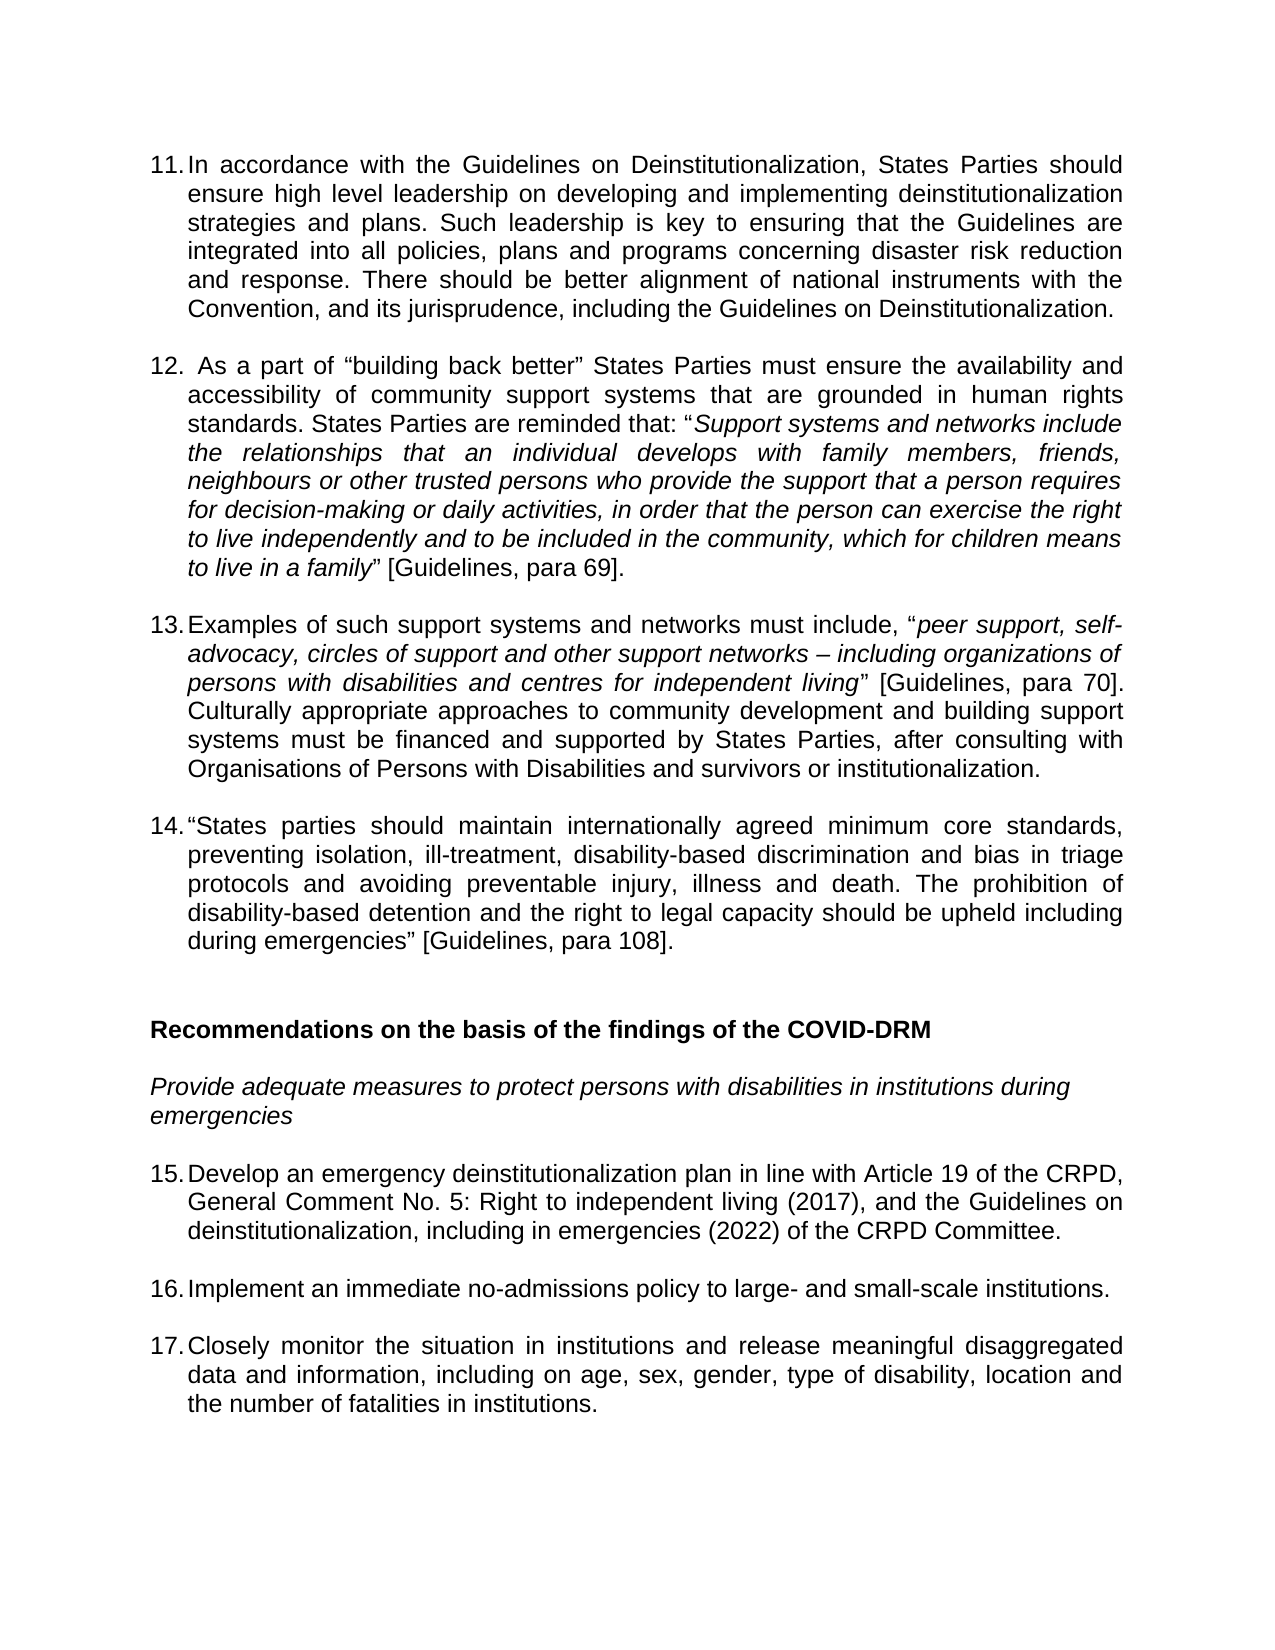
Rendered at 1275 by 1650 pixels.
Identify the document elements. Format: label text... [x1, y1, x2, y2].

list Implement an immediate no-admissions policy to large- and small-scale institutions. [150, 1273, 1125, 1302]
list Develop an emergency deinstitutionalization plan in line with Article 19 of the CRPD, General Comment No. 5: Right to independent living (2017), and the Guidelines on deinstitutionalization, including in emergencies (2022) of the CRPD Committee. [150, 1158, 1125, 1245]
list Examples of such support systems and networks must include, “peer support, self-advocacy, circles of support and other support networks – including organizations of persons with disabilities and centres for independent living” [Guidelines, para 70]. Culturally appropriate approaches to community development and building support systems must be financed and supported by States Parties, after consulting with Organisations of Persons with Disabilities and survivors or institutionalization. [150, 610, 1125, 782]
text Provide adequate measures to protect persons with disabilities in institutions during emergencies [150, 1072, 1125, 1130]
list As a part of “building back better” States Parties must ensure the availability and accessibility of community support systems that are grounded in human rights standards. States Parties are reminded that: “Support systems and networks include the relationships that an individual develops with family members, friends, neighbours or other trusted persons who provide the support that a person requires for decision-making or daily activities, in order that the person can exercise the right to live independently and to be included in the community, which for children means to live in a family” [Guidelines, para 69]. [150, 351, 1125, 581]
list “States parties should maintain internationally agreed minimum core standards, preventing isolation, ill-treatment, disability-based discrimination and bias in triage protocols and avoiding preventable injury, illness and death. The prohibition of disability-based detention and the right to legal capacity should be upheld including during emergencies” [Guidelines, para 108]. [150, 811, 1125, 955]
text Recommendations on the basis of the findings of the COVID-DRM [150, 1015, 1125, 1043]
list Closely monitor the situation in institutions and release meaningful disaggregated data and information, including on age, sex, gender, type of disability, location and the number of fatalities in institutions. [150, 1331, 1125, 1417]
list In accordance with the Guidelines on Deinstitutionalization, States Parties should ensure high level leadership on developing and implementing deinstitutionalization strategies and plans. Such leadership is key to ensuring that the Guidelines are integrated into all policies, plans and programs concerning disaster risk reduction and response. There should be better alignment of national instruments with the Convention, and its jurisprudence, including the Guidelines on Deinstitutionalization. [150, 150, 1125, 322]
